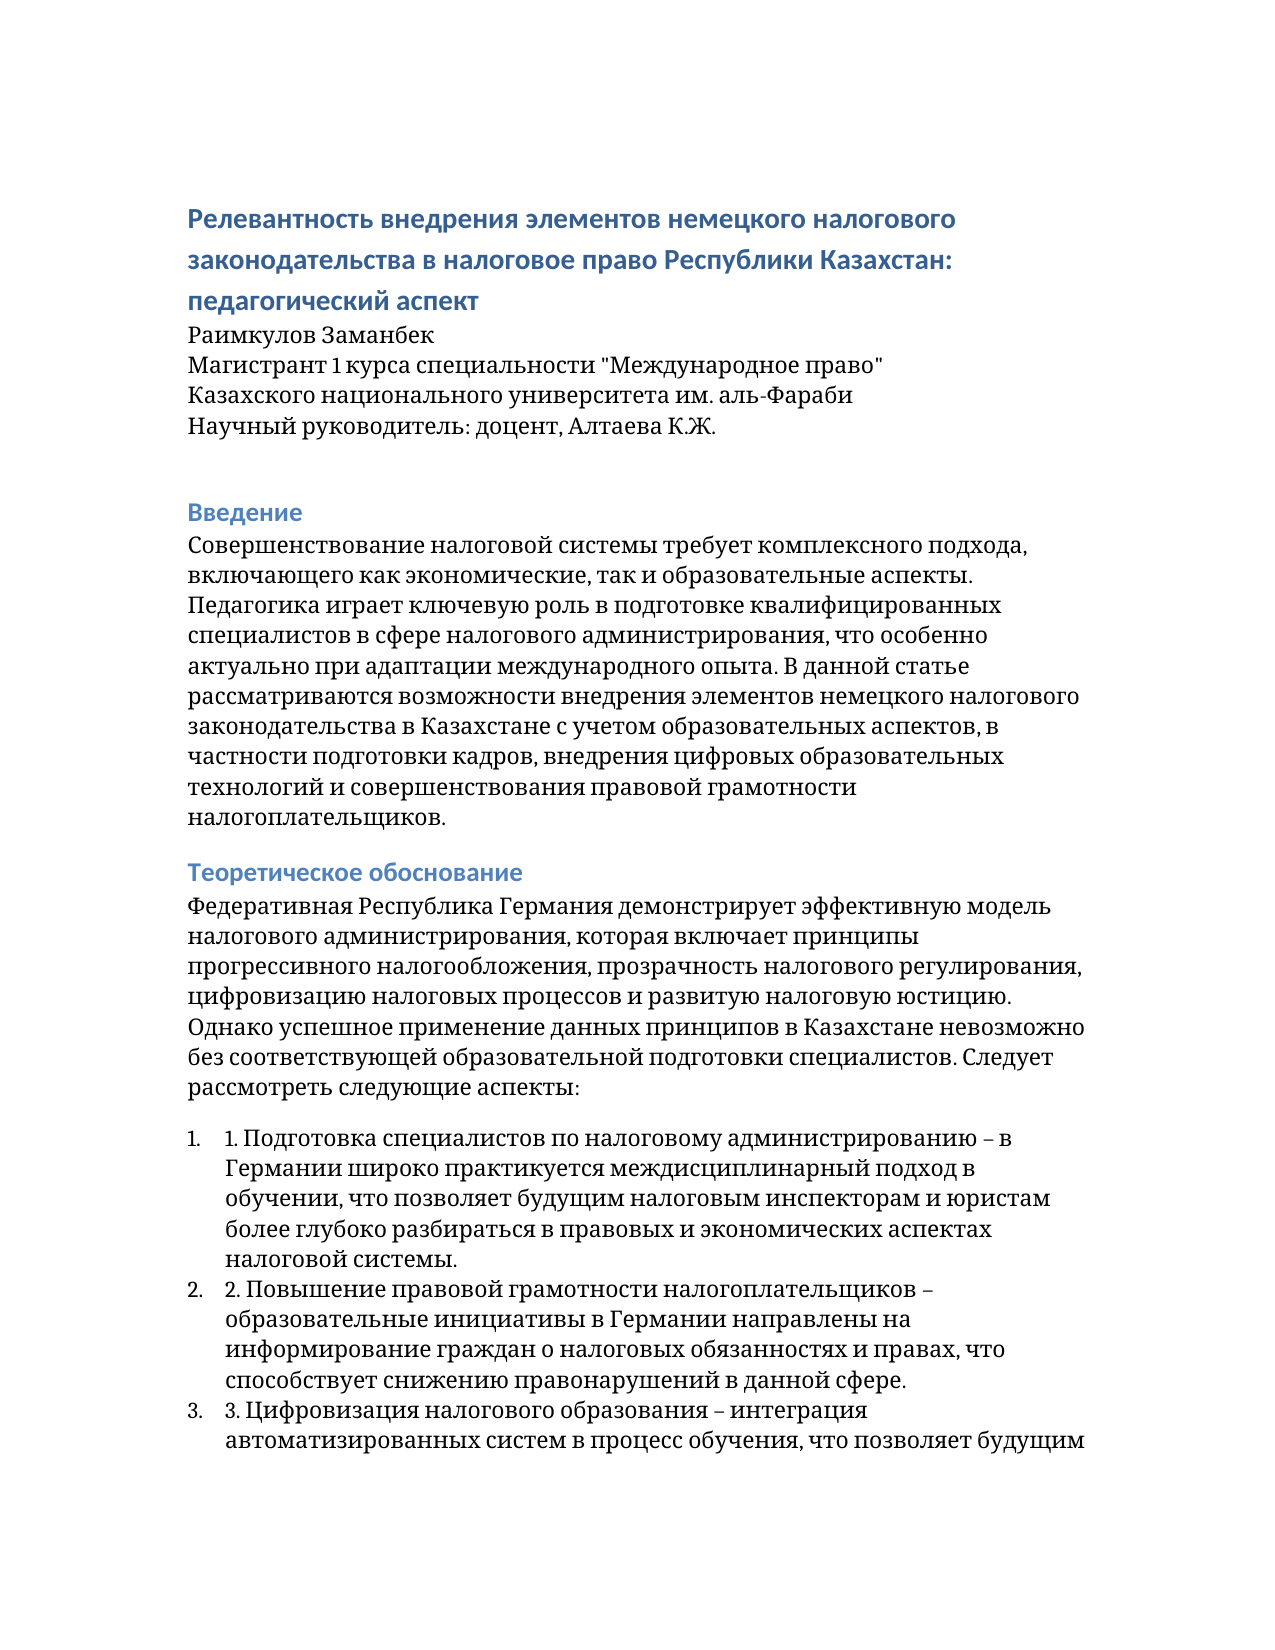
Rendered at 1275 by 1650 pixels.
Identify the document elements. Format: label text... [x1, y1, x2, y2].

text Раимкулов Заманбек Магистрант 1 курса специальности "Международное право" Казахского национального университета им. аль-Фараби Научный руководитель: доцент, Алтаева К.Ж. [187, 323, 1087, 470]
text Федеративная Республика Германия демонстрирует эффективную модель налогового администрирования, которая включает принципы прогрессивного налогообложения, прозрачность налогового регулирования, цифровизацию налоговых процессов и развитую налоговую юстицию. Однако успешное применение данных принципов в Казахстане невозможно без соответствующей образовательной подготовки специалистов. Следует рассмотреть следующие аспекты: [187, 893, 1087, 1101]
subtitle Введение [187, 495, 1087, 528]
subtitle Теоретическое обоснование [187, 856, 1087, 888]
text Совершенствование налоговой системы требует комплексного подхода, включающего как экономические, так и образовательные аспекты. Педагогика играет ключевую роль в подготовке квалифицированных специалистов в сфере налогового администрирования, что особенно актуально при адаптации международного опыта. В данной статье рассматриваются возможности внедрения элементов немецкого налогового законодательства в Казахстане с учетом образовательных аспектов, в частности подготовки кадров, внедрения цифровых образовательных технологий и совершенствования правовой грамотности налогоплательщиков. [187, 533, 1087, 831]
list 1. Подготовка специалистов по налоговому администрированию – в Германии широко практикуется междисциплинарный подход в обучении, что позволяет будущим налоговым инспекторам и юристам более глубоко разбираться в правовых и экономических аспектах налоговой системы. [187, 1126, 1087, 1273]
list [187, 1398, 1087, 1454]
subtitle Релевантность внедрения элементов немецкого налогового законодательства в налоговое право Республики Казахстан: педагогический аспект [187, 200, 1087, 317]
list 2. Повышение правовой грамотности налогоплательщиков – образовательные инициативы в Германии направлены на информирование граждан о налоговых обязанностях и правах, что способствует снижению правонарушений в данной сфере. [187, 1277, 1087, 1394]
